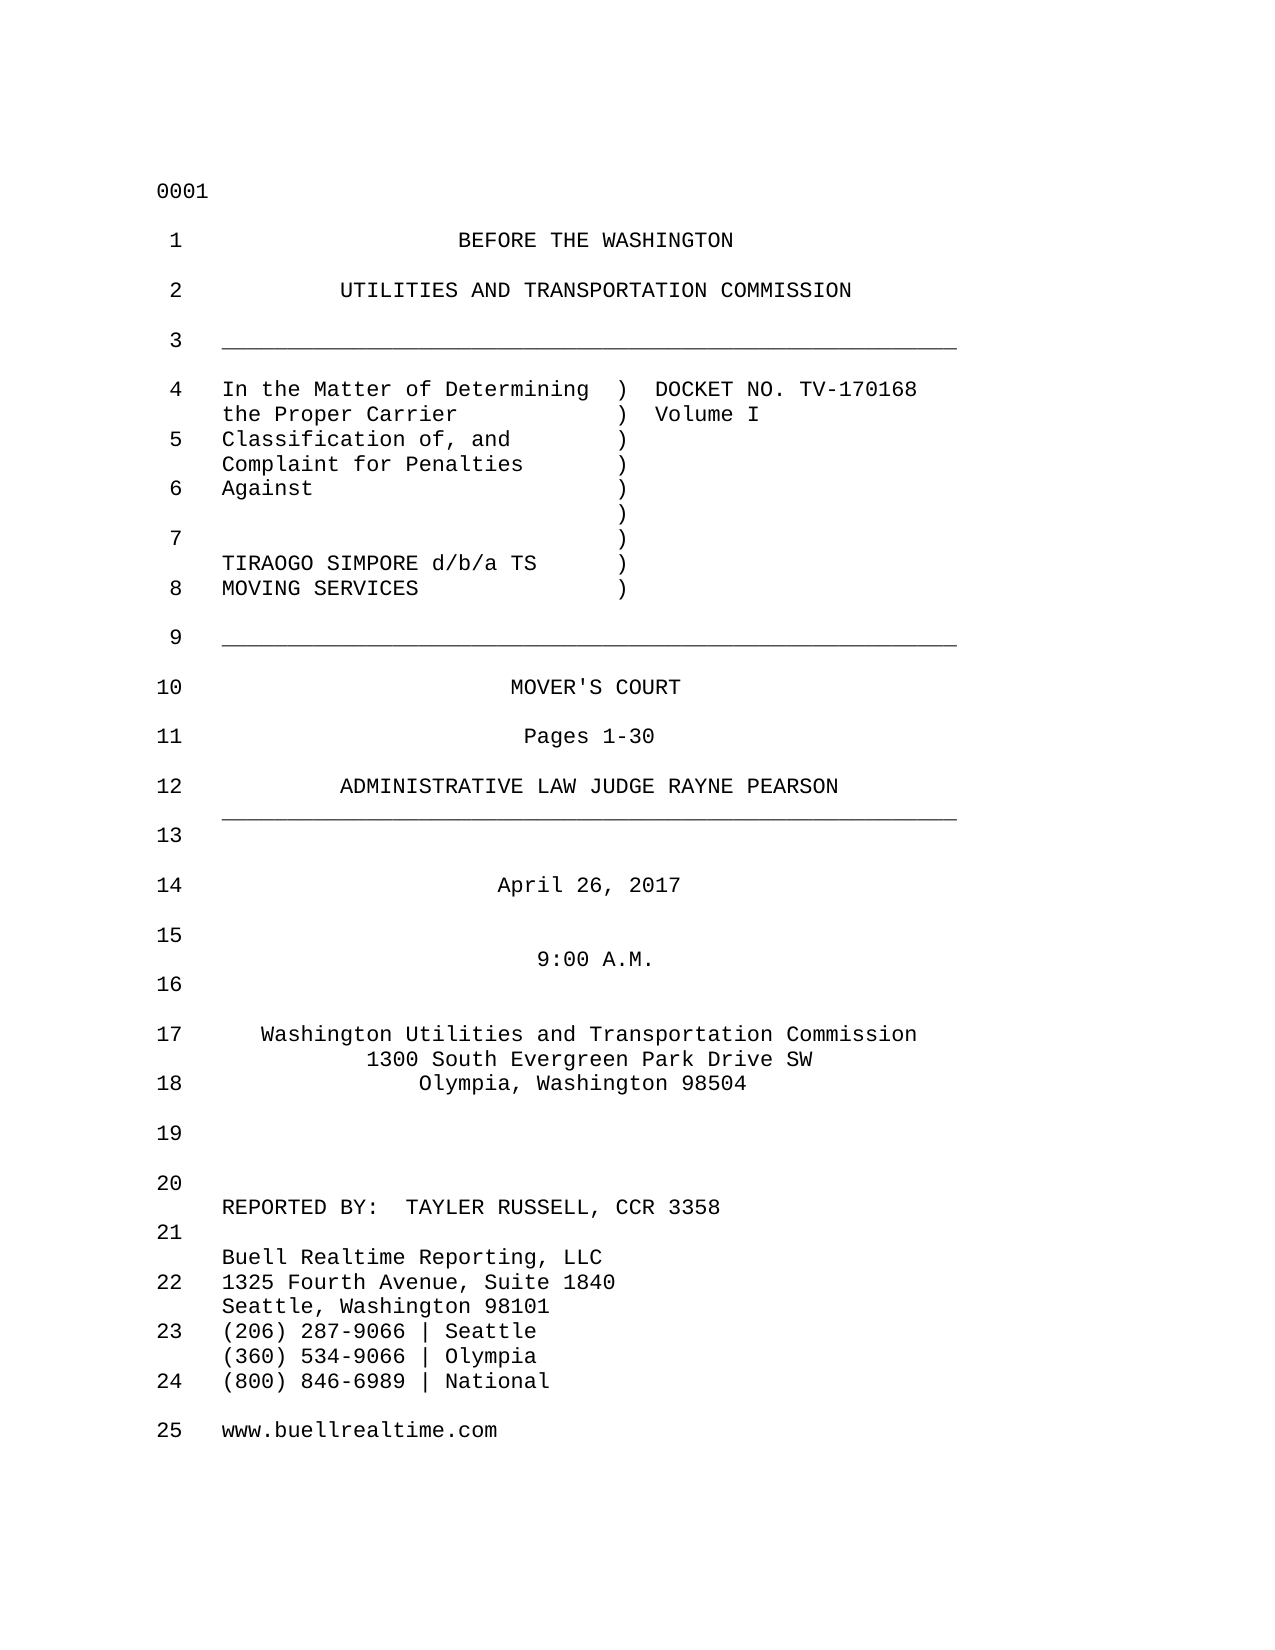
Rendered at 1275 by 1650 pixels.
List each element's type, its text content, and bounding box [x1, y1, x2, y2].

text 7 ) [156, 527, 1119, 552]
text 23 (206) 287-9066 | Seattle [156, 1320, 1119, 1345]
text 9 ________________________________________________________ [156, 626, 1119, 651]
text (360) 534-9066 | Olympia [156, 1345, 1119, 1370]
text 20 [156, 1172, 1119, 1196]
text 9:00 A.M. [156, 948, 1119, 973]
text Buell Realtime Reporting, LLC [156, 1246, 1119, 1271]
text 15 [156, 924, 1119, 948]
text 11 Pages 1-30 [156, 725, 1119, 750]
text 0001 [156, 180, 1119, 205]
text 13 [156, 824, 1119, 849]
text the Proper Carrier ) Volume I [156, 403, 1119, 428]
text 17 Washington Utilities and Transportation Commission [156, 1023, 1119, 1048]
text TIRAOGO SIMPORE d/b/a TS ) [156, 552, 1119, 577]
text 21 [156, 1221, 1119, 1246]
text Complaint for Penalties ) [156, 453, 1119, 477]
text 10 MOVER'S COURT [156, 676, 1119, 701]
text 16 [156, 973, 1119, 998]
text 19 [156, 1122, 1119, 1147]
text Seattle, Washington 98101 [156, 1296, 1119, 1320]
text 12 ADMINISTRATIVE LAW JUDGE RAYNE PEARSON [156, 775, 1119, 800]
text ) [156, 502, 1119, 527]
text 18 Olympia, Washington 98504 [156, 1072, 1119, 1097]
text REPORTED BY: TAYLER RUSSELL, CCR 3358 [156, 1196, 1119, 1221]
text 6 Against ) [156, 477, 1119, 502]
text 1 BEFORE THE WASHINGTON [156, 229, 1119, 254]
text 5 Classification of, and ) [156, 428, 1119, 453]
text 4 In the Matter of Determining ) DOCKET NO. TV-170168 [156, 378, 1119, 403]
text 14 April 26, 2017 [156, 874, 1119, 899]
text 2 UTILITIES AND TRANSPORTATION COMMISSION [156, 279, 1119, 304]
text 25 www.buellrealtime.com [156, 1419, 1119, 1444]
text 8 MOVING SERVICES ) [156, 577, 1119, 601]
text ________________________________________________________ [156, 800, 1119, 824]
text 1300 South Evergreen Park Drive SW [156, 1048, 1119, 1072]
text 24 (800) 846-6989 | National [156, 1370, 1119, 1395]
text 22 1325 Fourth Avenue, Suite 1840 [156, 1271, 1119, 1296]
text 3 ________________________________________________________ [156, 329, 1119, 353]
